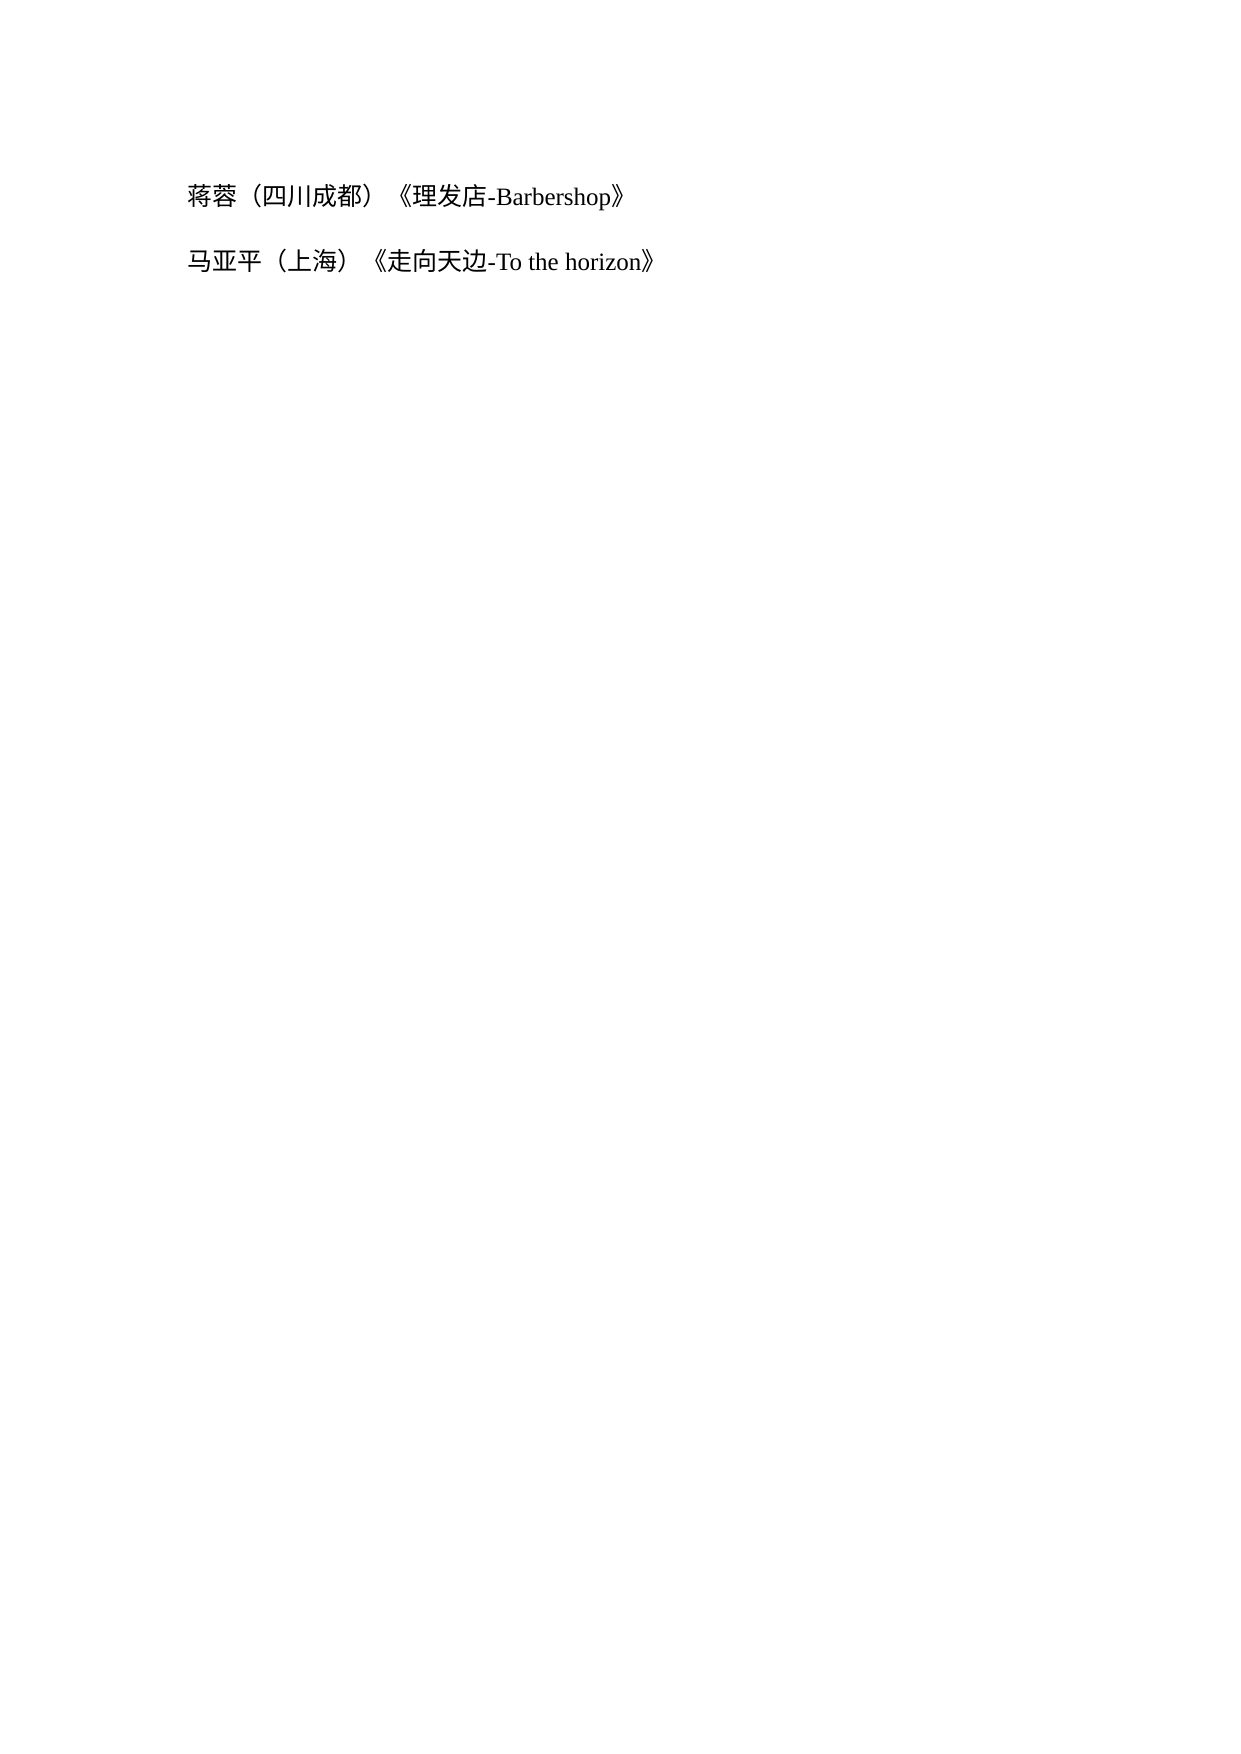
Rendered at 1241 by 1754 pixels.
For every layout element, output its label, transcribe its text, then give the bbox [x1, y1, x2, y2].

text 蒋蓉（四川成都）《理发店-Barbershop》 [187, 162, 1053, 227]
text 马亚平（上海）《走向天边-To the horizon》 [187, 227, 1053, 292]
